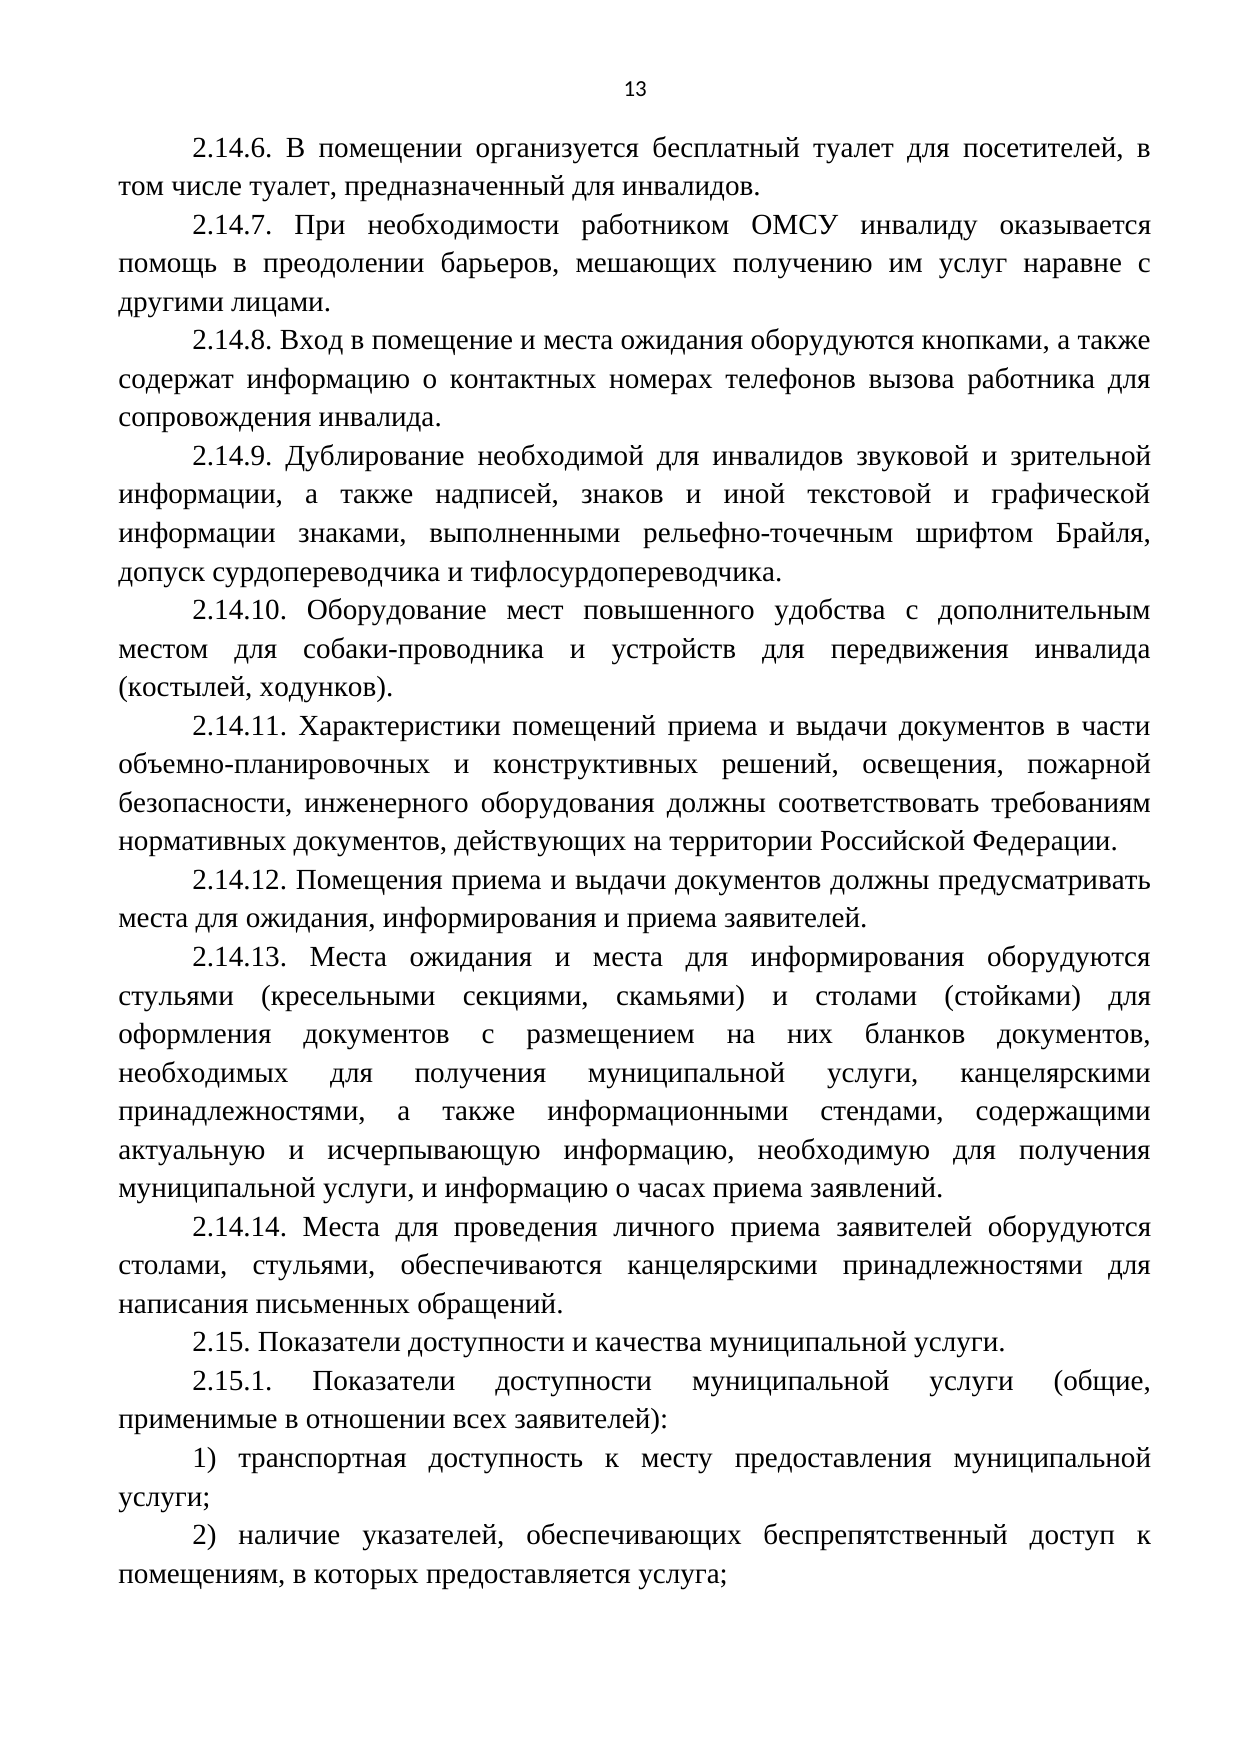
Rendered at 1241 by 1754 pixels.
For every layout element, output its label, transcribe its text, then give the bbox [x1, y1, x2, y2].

text 1) транспортная доступность к месту предоставления муниципальной услуги; [118, 1440, 1152, 1512]
text 2.15.1. Показатели доступности муниципальной услуги (общие, применимые в отношении всех заявителей): [118, 1363, 1152, 1435]
text 2.14.9. Дублирование необходимой для инвалидов звуковой и зрительной информации, а также надписей, знаков и иной текстовой и графической информации знаками, выполненными рельефно-точечным шрифтом Брайля, допуск сурдопереводчика и тифлосурдопереводчика. [118, 438, 1152, 587]
text 2) наличие указателей, обеспечивающих беспрепятственный доступ к помещениям, в которых предоставляется услуга; [118, 1517, 1152, 1589]
text 2.14.11. Характеристики помещений приема и выдачи документов в части объемно-планировочных и конструктивных решений, освещения, пожарной безопасности, инженерного оборудования должны соответствовать требованиям нормативных документов, действующих на территории Российской Федерации. [118, 708, 1152, 857]
text 2.15. Показатели доступности и качества муниципальной услуги. [118, 1324, 1152, 1358]
text 2.14.10. Оборудование мест повышенного удобства с дополнительным местом для собаки-проводника и устройств для передвижения инвалида (костылей, ходунков). [118, 592, 1152, 703]
text 2.14.13. Места ожидания и места для информирования оборудуются стульями (кресельными секциями, скамьями) и столами (стойками) для оформления документов с размещением на них бланков документов, необходимых для получения муниципальной услуги, канцелярскими принадлежностями, а также информационными стендами, содержащими актуальную и исчерпывающую информацию, необходимую для получения муниципальной услуги, и информацию о часах приема заявлений. [118, 939, 1152, 1204]
text 2.14.7. При необходимости работником ОМСУ инвалиду оказывается помощь в преодолении барьеров, мешающих получению им услуг наравне с другими лицами. [118, 207, 1152, 317]
text 2.14.12. Помещения приема и выдачи документов должны предусматривать места для ожидания, информирования и приема заявителей. [118, 862, 1152, 934]
text 2.14.14. Места для проведения личного приема заявителей оборудуются столами, стульями, обеспечиваются канцелярскими принадлежностями для написания письменных обращений. [118, 1209, 1152, 1319]
text 2.14.8. Вход в помещение и места ожидания оборудуются кнопками, а также содержат информацию о контактных номерах телефонов вызова работника для сопровождения инвалида. [118, 322, 1152, 433]
text 2.14.6. В помещении организуется бесплатный туалет для посетителей, в том числе туалет, предназначенный для инвалидов. [118, 130, 1152, 202]
